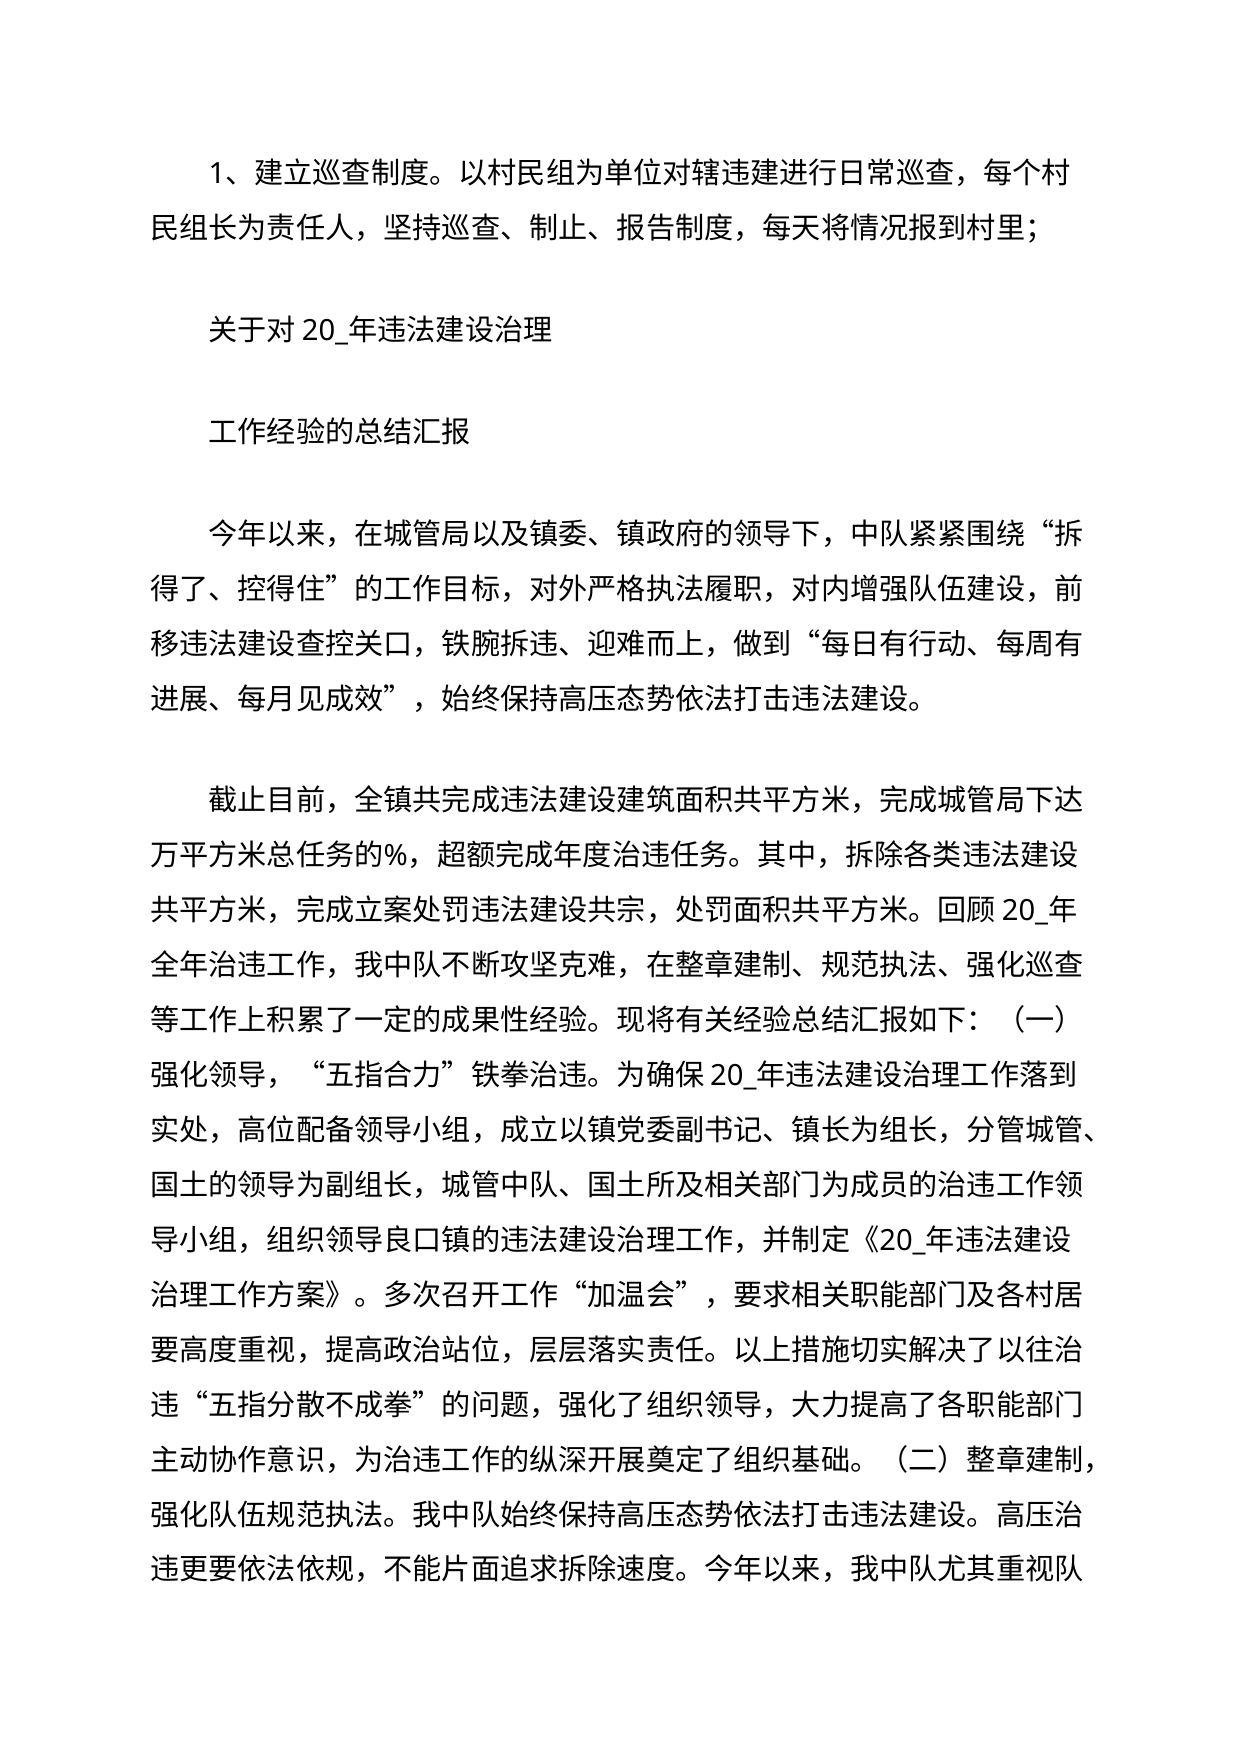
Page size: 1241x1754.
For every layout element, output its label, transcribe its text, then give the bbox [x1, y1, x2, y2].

text 今年以来，在城管局以及镇委、镇政府的领导下，中队紧紧围绕“拆得了、控得住”的工作目标，对外严格执法履职，对内增强队伍建设，前移违法建设查控关口，铁腕拆违、迎难而上，做到“每日有行动、每周有进展、每月见成效”，始终保持高压态势依法打击违法建设。 [150, 511, 1090, 717]
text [150, 777, 1090, 1588]
text 1、建立巡查制度。以村民组为单位对辖违建进行日常巡查，每个村民组长为责任人，坚持巡查、制止、报告制度，每天将情况报到村里； [150, 150, 1090, 247]
text 工作经验的总结汇报 [150, 409, 1090, 451]
text 关于对20_年违法建设治理 [150, 307, 1090, 349]
